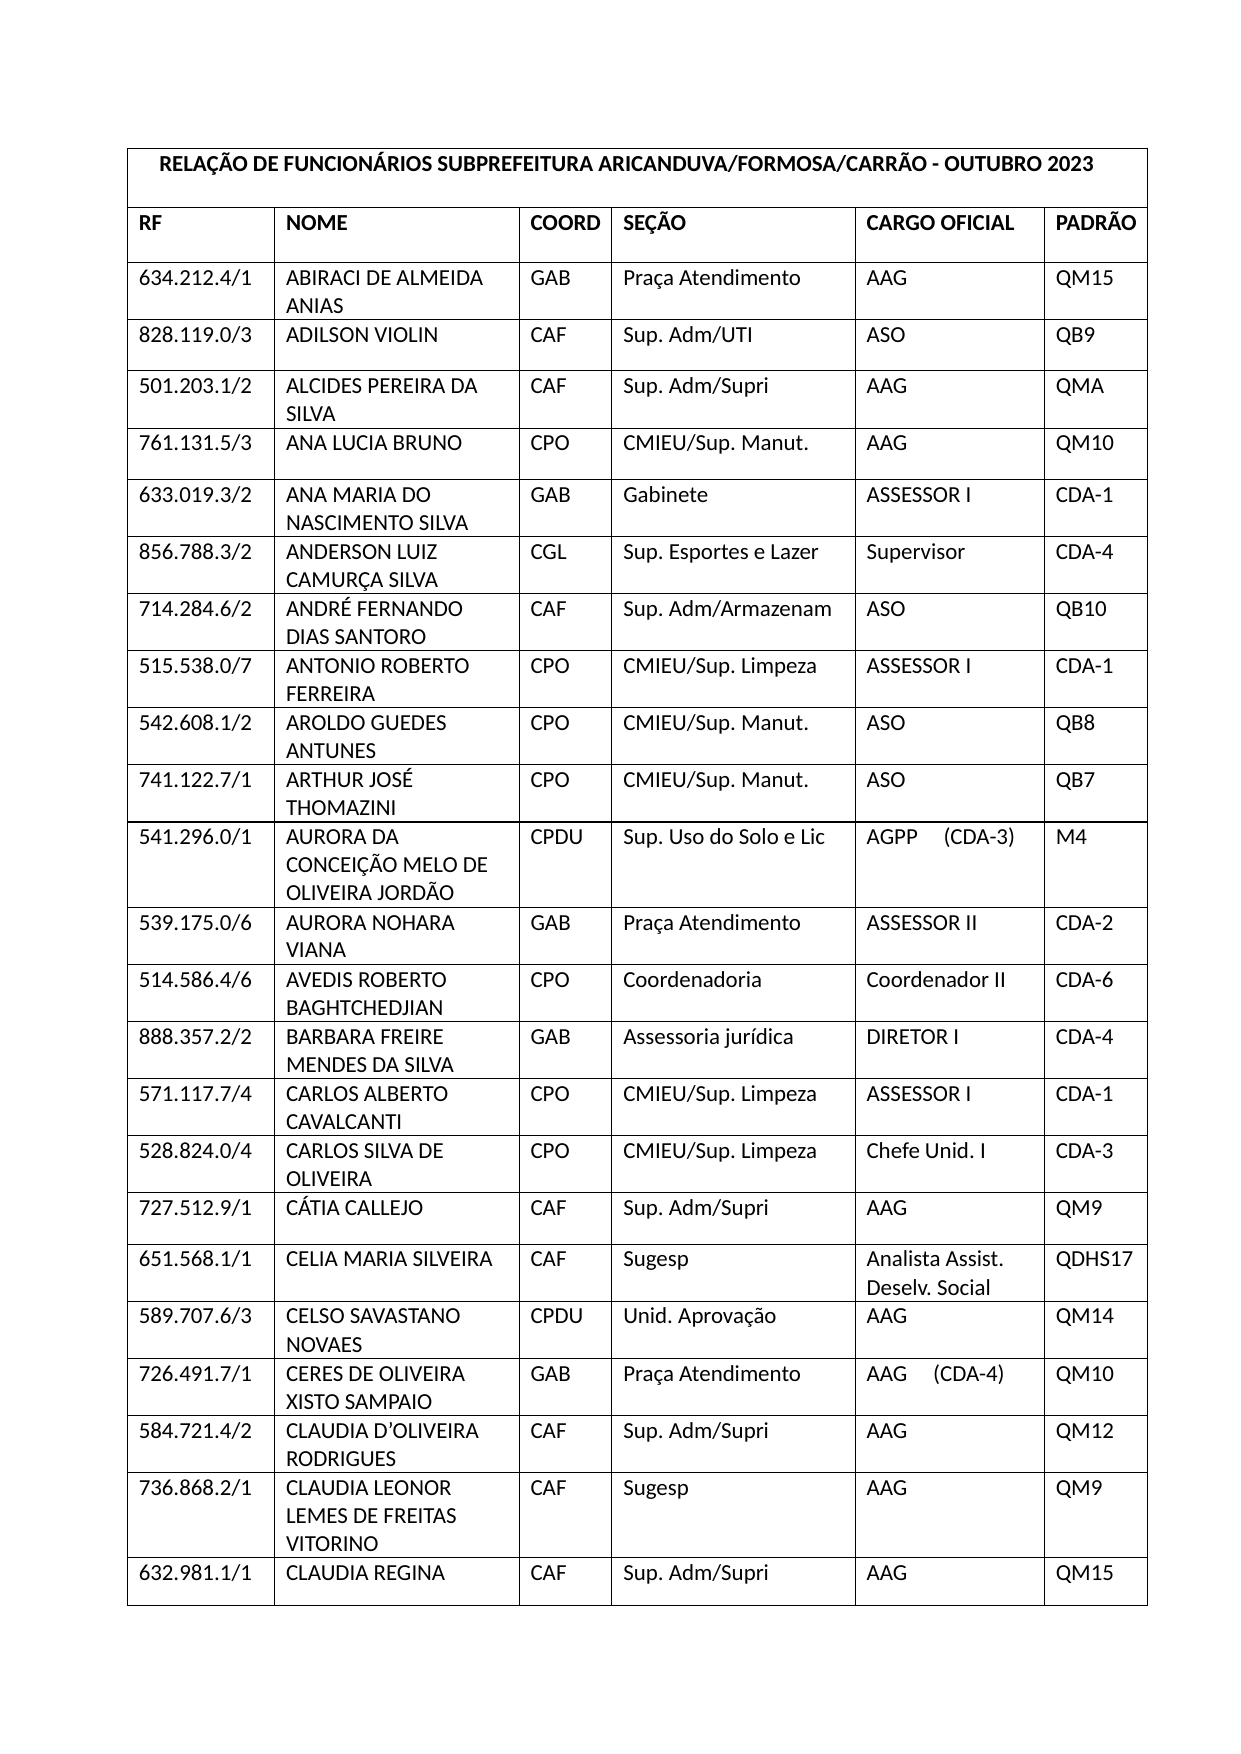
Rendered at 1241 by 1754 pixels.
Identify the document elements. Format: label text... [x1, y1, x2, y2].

table_cell CAF [520, 594, 611, 650]
table_cell 828.119.0/3 [128, 320, 274, 370]
table_cell CMIEU/Sup. Manut. [612, 708, 855, 764]
table_cell 634.212.4/1 [128, 263, 274, 319]
table_cell CAF [520, 1416, 611, 1472]
table_cell CELSO SAVASTANO NOVAES [275, 1302, 519, 1358]
table_cell QB9 [1045, 320, 1147, 370]
table_cell AVEDIS ROBERTO BAGHTCHEDJIAN [275, 965, 519, 1021]
table_header RELAÇÃO DE FUNCIONÁRIOS SUBPREFEITURA ARICANDUVA/FORMOSA/CARRÃO - OUTUBRO 2023 [128, 149, 1147, 207]
table_cell Sup. Adm/Supri [612, 1416, 855, 1472]
table_cell CDA-1 [1045, 651, 1147, 707]
table_cell ANDRÉ FERNANDO DIAS SANTORO [275, 594, 519, 650]
table_cell CMIEU/Sup. Limpeza [612, 1079, 855, 1135]
table_cell 714.284.6/2 [128, 594, 274, 650]
table_cell Sup. Adm/Supri [612, 1558, 855, 1605]
table_cell CAF [520, 320, 611, 370]
table_cell ABIRACI DE ALMEIDA ANIAS [275, 263, 519, 319]
table_cell ASO [856, 765, 1044, 821]
table_cell CDA-6 [1045, 965, 1147, 1021]
table_cell CAF [520, 1193, 611, 1243]
table_cell Gabinete [612, 480, 855, 536]
table_cell GAB [520, 480, 611, 536]
table_cell COORD [520, 208, 611, 262]
table_cell ASSESSOR I [856, 480, 1044, 536]
table_cell ALCIDES PEREIRA DA SILVA [275, 371, 519, 427]
table_cell CMIEU/Sup. Limpeza [612, 651, 855, 707]
table_cell 501.203.1/2 [128, 371, 274, 427]
table_cell ADILSON VIOLIN [275, 320, 519, 370]
table_cell QM9 [1045, 1473, 1147, 1557]
table_cell 539.175.0/6 [128, 908, 274, 964]
table_cell 651.568.1/1 [128, 1245, 274, 1301]
table_cell Coordenadoria [612, 965, 855, 1021]
table_cell AAG [856, 1302, 1044, 1358]
table_cell CAF [520, 1473, 611, 1557]
table_cell 761.131.5/3 [128, 429, 274, 479]
table_cell CAF [520, 1245, 611, 1301]
table_cell CMIEU/Sup. Limpeza [612, 1136, 855, 1192]
table_cell ANA MARIA DO NASCIMENTO SILVA [275, 480, 519, 536]
table_cell CÁTIA CALLEJO [275, 1193, 519, 1243]
table_cell Sup. Adm/Supri [612, 1193, 855, 1243]
table_cell AAG [856, 1558, 1044, 1605]
table_cell CPDU [520, 1302, 611, 1358]
table_cell Supervisor [856, 537, 1044, 593]
table_cell CLAUDIA D’OLIVEIRA RODRIGUES [275, 1416, 519, 1472]
table_cell CDA-3 [1045, 1136, 1147, 1192]
table_cell NOME [275, 208, 519, 262]
table_cell 736.868.2/1 [128, 1473, 274, 1557]
table_cell AAG [856, 1473, 1044, 1557]
table_cell ASO [856, 594, 1044, 650]
table_cell CPO [520, 429, 611, 479]
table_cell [275, 1558, 519, 1605]
table_cell 528.824.0/4 [128, 1136, 274, 1192]
table_cell Sup. Adm/Supri [612, 371, 855, 427]
table_cell ANDERSON LUIZ CAMURÇA SILVA [275, 537, 519, 593]
table_cell CPO [520, 965, 611, 1021]
table_cell ASSESSOR I [856, 1079, 1044, 1135]
table_cell QM12 [1045, 1416, 1147, 1472]
table_cell DIRETOR I [856, 1022, 1044, 1078]
table_cell Sup. Adm/UTI [612, 320, 855, 370]
table_cell CMIEU/Sup. Manut. [612, 429, 855, 479]
table_cell 571.117.7/4 [128, 1079, 274, 1135]
table_cell AURORA DA CONCEIÇÃO MELO DE OLIVEIRA JORDÃO [275, 823, 519, 907]
table_cell 633.019.3/2 [128, 480, 274, 536]
table_cell 856.788.3/2 [128, 537, 274, 593]
table_cell Sup. Uso do Solo e Lic [612, 823, 855, 907]
table_cell CGL [520, 537, 611, 593]
table_cell QDHS17 [1045, 1245, 1147, 1301]
table_cell Sup. Esportes e Lazer [612, 537, 855, 593]
table_cell SEÇÃO [612, 208, 855, 262]
table_cell GAB [520, 1359, 611, 1415]
table_cell ASO [856, 320, 1044, 370]
table_cell 541.296.0/1 [128, 823, 274, 907]
table_cell CELIA MARIA SILVEIRA [275, 1245, 519, 1301]
table_cell GAB [520, 908, 611, 964]
table_cell CAF [520, 1558, 611, 1605]
table_cell ASO [856, 708, 1044, 764]
table_cell ANTONIO ROBERTO FERREIRA [275, 651, 519, 707]
table_cell Chefe Unid. I [856, 1136, 1044, 1192]
table_cell Sugesp [612, 1245, 855, 1301]
table_cell CDA-4 [1045, 1022, 1147, 1078]
table_cell QM15 [1045, 263, 1147, 319]
table_cell Unid. Aprovação [612, 1302, 855, 1358]
table_cell 584.721.4/2 [128, 1416, 274, 1472]
table_cell AAG (CDA-4) [856, 1359, 1044, 1415]
table_cell CMIEU/Sup. Manut. [612, 765, 855, 821]
table_cell Assessoria jurídica [612, 1022, 855, 1078]
table_cell 589.707.6/3 [128, 1302, 274, 1358]
table_cell BARBARA FREIRE MENDES DA SILVA [275, 1022, 519, 1078]
table_cell AROLDO GUEDES ANTUNES [275, 708, 519, 764]
table_cell 514.586.4/6 [128, 965, 274, 1021]
table_cell QM10 [1045, 1359, 1147, 1415]
table_cell QB8 [1045, 708, 1147, 764]
table_cell QM15 [1045, 1558, 1147, 1605]
table_cell CPO [520, 708, 611, 764]
table_cell GAB [520, 1022, 611, 1078]
table_cell AGPP (CDA-3) [856, 823, 1044, 907]
table_cell Praça Atendimento [612, 908, 855, 964]
table_cell QMA [1045, 371, 1147, 427]
table_cell CARLOS SILVA DE OLIVEIRA [275, 1136, 519, 1192]
table_cell Praça Atendimento [612, 1359, 855, 1415]
table_cell CAF [520, 371, 611, 427]
table_cell CERES DE OLIVEIRA XISTO SAMPAIO [275, 1359, 519, 1415]
table_cell AAG [856, 1193, 1044, 1243]
table_cell CPDU [520, 823, 611, 907]
table_cell AURORA NOHARA VIANA [275, 908, 519, 964]
table_cell Sup. Adm/Armazenam [612, 594, 855, 650]
table_cell 515.538.0/7 [128, 651, 274, 707]
table_cell Coordenador II [856, 965, 1044, 1021]
table_cell AAG [856, 429, 1044, 479]
table_cell CDA-4 [1045, 537, 1147, 593]
table_cell CARGO OFICIAL [856, 208, 1044, 262]
table_cell ASSESSOR II [856, 908, 1044, 964]
table_cell CPO [520, 1136, 611, 1192]
table_cell AAG [856, 1416, 1044, 1472]
table_cell PADRÃO [1045, 208, 1147, 262]
table_cell M4 [1045, 823, 1147, 907]
table_cell 741.122.7/1 [128, 765, 274, 821]
table_cell 542.608.1/2 [128, 708, 274, 764]
table_cell 726.491.7/1 [128, 1359, 274, 1415]
table_cell Sugesp [612, 1473, 855, 1557]
table_cell QM10 [1045, 429, 1147, 479]
table_cell QM9 [1045, 1193, 1147, 1243]
table_cell AAG [856, 263, 1044, 319]
table_cell CDA-1 [1045, 480, 1147, 536]
table_cell CDA-1 [1045, 1079, 1147, 1135]
table_cell Analista Assist. Deselv. Social [856, 1245, 1044, 1301]
table_cell CARLOS ALBERTO CAVALCANTI [275, 1079, 519, 1135]
table_cell GAB [520, 263, 611, 319]
table_cell CPO [520, 765, 611, 821]
table_cell CLAUDIA LEONOR LEMES DE FREITAS VITORINO [275, 1473, 519, 1557]
table_cell CDA-2 [1045, 908, 1147, 964]
table_cell ARTHUR JOSÉ THOMAZINI [275, 765, 519, 821]
table_cell ASSESSOR I [856, 651, 1044, 707]
table_cell CPO [520, 1079, 611, 1135]
table_cell QB7 [1045, 765, 1147, 821]
table_cell 888.357.2/2 [128, 1022, 274, 1078]
table_cell CPO [520, 651, 611, 707]
table_cell QB10 [1045, 594, 1147, 650]
table_cell ANA LUCIA BRUNO [275, 429, 519, 479]
table_cell 727.512.9/1 [128, 1193, 274, 1243]
table_cell QM14 [1045, 1302, 1147, 1358]
table_cell Praça Atendimento [612, 263, 855, 319]
table_cell AAG [856, 371, 1044, 427]
table_cell 632.981.1/1 [128, 1558, 274, 1605]
table_cell RF [128, 208, 274, 262]
